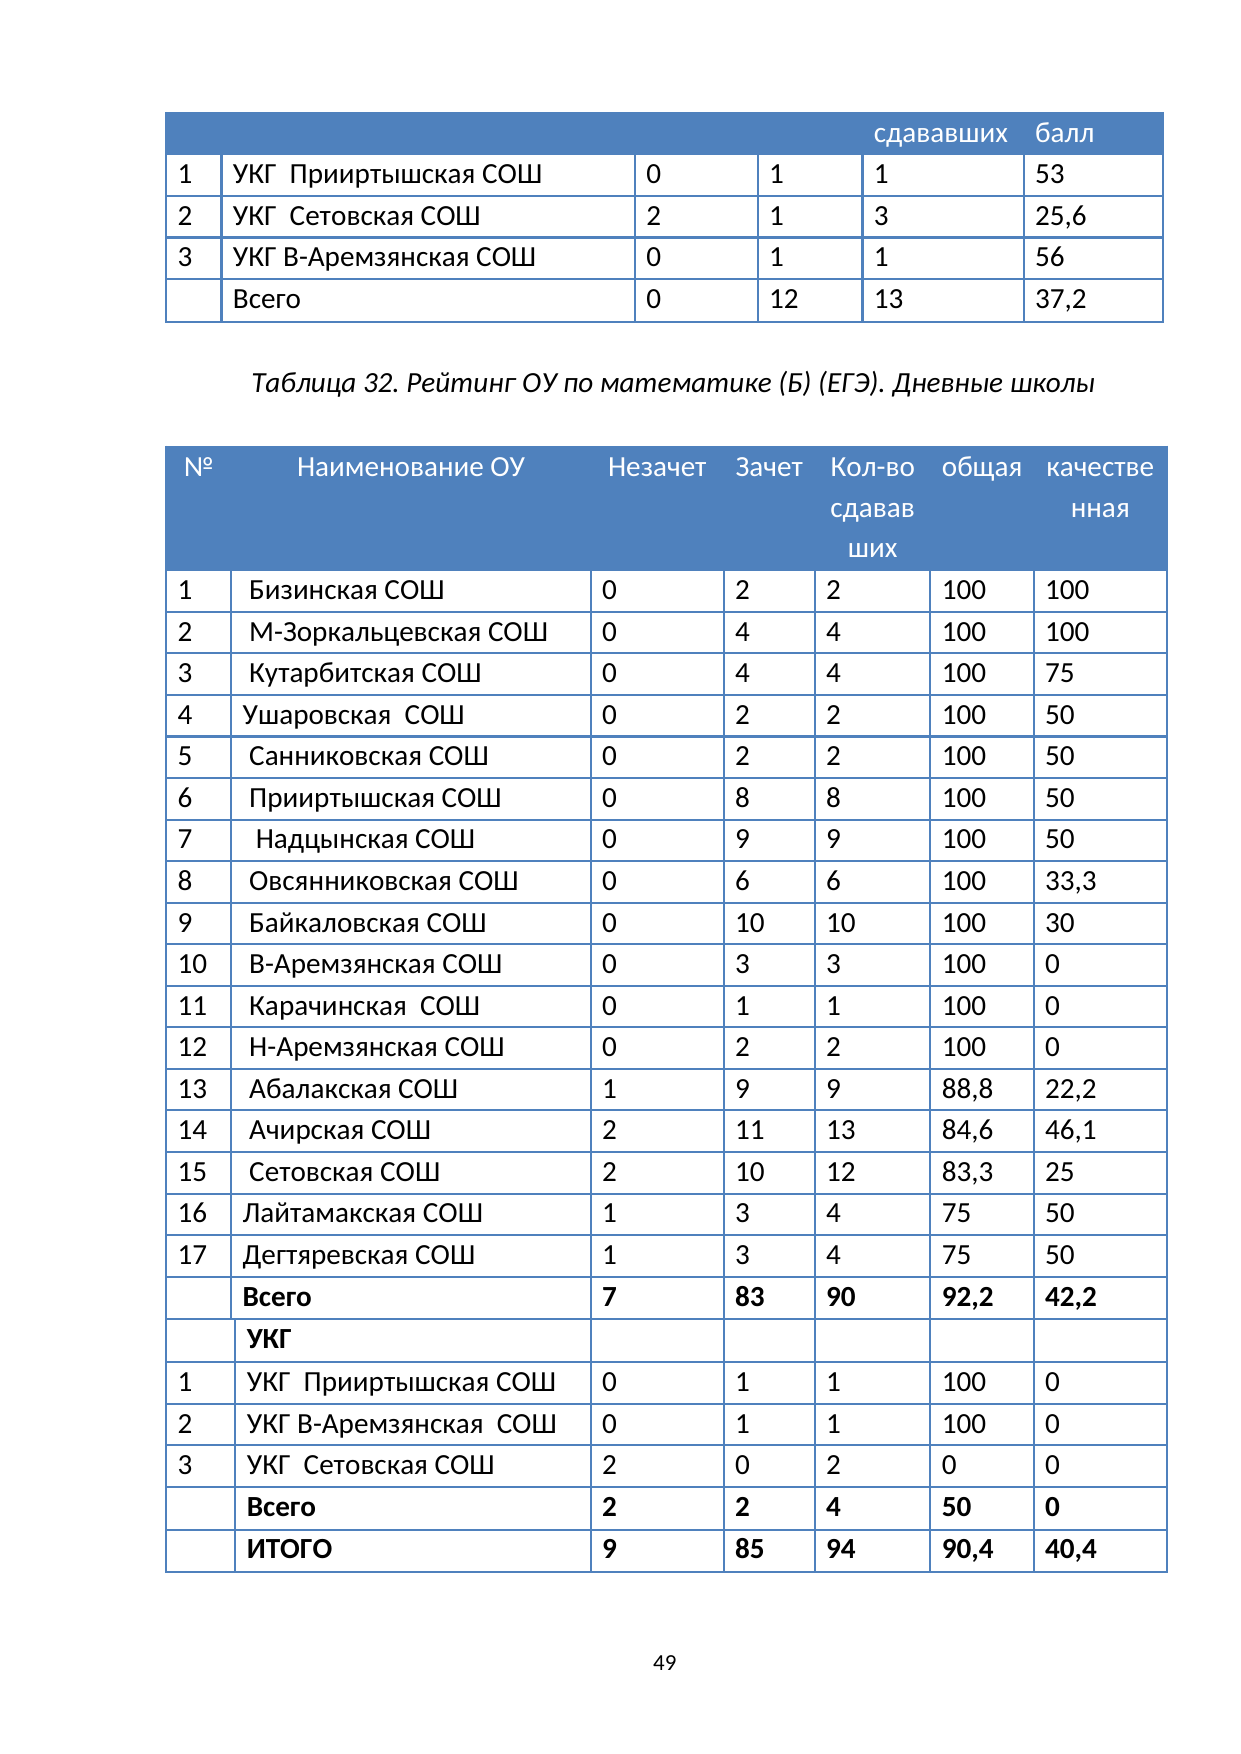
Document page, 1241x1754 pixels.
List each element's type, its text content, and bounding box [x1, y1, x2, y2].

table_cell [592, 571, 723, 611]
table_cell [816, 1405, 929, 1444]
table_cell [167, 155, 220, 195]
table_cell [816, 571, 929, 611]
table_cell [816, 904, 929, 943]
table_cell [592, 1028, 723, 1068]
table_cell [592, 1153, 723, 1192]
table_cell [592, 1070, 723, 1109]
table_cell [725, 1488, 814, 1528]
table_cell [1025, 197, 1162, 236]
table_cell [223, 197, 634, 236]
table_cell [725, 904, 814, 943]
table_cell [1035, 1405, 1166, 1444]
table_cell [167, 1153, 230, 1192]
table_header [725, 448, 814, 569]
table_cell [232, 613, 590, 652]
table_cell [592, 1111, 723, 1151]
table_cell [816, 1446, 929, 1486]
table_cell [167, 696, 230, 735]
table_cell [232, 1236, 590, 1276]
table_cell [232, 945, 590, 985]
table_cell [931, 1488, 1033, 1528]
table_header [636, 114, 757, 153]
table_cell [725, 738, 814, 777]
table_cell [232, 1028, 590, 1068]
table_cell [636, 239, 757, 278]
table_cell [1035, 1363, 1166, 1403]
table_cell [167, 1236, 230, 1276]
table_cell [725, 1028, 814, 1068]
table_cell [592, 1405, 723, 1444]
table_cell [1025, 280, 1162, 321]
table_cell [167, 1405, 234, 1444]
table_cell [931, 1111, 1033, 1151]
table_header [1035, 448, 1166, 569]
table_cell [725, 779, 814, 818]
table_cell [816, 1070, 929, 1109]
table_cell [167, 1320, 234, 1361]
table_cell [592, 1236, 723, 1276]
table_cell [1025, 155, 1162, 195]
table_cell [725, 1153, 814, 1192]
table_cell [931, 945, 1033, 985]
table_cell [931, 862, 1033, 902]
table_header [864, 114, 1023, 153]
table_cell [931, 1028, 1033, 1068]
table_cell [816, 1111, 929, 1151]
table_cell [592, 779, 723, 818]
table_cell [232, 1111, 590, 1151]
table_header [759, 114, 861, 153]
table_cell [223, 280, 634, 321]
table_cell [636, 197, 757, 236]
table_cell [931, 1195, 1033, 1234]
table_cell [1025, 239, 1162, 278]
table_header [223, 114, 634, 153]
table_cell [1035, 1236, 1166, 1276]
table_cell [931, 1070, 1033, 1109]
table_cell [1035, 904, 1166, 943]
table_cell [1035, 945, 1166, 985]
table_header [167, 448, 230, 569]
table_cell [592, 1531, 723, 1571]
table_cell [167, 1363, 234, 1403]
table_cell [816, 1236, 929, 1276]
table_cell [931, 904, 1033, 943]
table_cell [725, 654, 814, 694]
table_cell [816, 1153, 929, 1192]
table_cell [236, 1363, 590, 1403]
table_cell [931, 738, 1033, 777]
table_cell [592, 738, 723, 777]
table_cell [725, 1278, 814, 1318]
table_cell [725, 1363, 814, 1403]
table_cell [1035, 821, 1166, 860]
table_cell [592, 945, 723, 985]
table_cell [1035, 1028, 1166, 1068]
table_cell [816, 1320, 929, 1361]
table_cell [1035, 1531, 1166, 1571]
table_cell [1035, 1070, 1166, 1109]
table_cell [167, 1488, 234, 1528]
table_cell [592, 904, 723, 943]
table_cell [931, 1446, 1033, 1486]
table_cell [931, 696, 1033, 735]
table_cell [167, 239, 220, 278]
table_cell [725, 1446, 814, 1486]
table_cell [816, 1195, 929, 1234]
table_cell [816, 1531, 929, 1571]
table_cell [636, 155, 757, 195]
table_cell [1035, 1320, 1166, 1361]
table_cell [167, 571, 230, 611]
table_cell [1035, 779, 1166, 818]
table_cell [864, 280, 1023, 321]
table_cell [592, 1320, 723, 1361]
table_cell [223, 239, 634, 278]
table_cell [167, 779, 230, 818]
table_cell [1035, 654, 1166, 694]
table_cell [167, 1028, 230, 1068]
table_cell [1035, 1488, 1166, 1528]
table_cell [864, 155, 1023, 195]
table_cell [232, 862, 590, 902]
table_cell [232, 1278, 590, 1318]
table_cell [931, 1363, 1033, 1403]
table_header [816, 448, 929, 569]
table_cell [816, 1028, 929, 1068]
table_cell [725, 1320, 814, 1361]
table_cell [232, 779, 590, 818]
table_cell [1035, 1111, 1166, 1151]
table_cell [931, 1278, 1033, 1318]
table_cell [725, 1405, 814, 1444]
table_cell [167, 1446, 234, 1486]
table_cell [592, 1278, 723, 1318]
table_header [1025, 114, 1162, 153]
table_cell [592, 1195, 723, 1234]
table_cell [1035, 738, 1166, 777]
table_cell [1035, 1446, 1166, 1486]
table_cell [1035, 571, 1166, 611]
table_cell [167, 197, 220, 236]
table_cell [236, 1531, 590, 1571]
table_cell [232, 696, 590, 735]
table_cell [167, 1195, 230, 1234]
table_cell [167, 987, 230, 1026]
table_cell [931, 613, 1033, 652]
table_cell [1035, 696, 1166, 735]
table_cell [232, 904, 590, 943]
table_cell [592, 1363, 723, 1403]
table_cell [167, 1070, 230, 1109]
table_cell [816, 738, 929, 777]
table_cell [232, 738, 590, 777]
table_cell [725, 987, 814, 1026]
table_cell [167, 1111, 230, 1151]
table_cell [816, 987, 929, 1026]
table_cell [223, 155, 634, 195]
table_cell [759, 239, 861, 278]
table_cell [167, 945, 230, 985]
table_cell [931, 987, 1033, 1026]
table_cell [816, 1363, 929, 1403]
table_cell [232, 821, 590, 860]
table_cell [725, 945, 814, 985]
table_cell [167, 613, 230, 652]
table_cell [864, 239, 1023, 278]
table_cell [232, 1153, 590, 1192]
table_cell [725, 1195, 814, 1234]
text Таблица 32. Рейтинг ОУ по математике (Б) (ЕГЭ). Дневные школы [177, 364, 1152, 399]
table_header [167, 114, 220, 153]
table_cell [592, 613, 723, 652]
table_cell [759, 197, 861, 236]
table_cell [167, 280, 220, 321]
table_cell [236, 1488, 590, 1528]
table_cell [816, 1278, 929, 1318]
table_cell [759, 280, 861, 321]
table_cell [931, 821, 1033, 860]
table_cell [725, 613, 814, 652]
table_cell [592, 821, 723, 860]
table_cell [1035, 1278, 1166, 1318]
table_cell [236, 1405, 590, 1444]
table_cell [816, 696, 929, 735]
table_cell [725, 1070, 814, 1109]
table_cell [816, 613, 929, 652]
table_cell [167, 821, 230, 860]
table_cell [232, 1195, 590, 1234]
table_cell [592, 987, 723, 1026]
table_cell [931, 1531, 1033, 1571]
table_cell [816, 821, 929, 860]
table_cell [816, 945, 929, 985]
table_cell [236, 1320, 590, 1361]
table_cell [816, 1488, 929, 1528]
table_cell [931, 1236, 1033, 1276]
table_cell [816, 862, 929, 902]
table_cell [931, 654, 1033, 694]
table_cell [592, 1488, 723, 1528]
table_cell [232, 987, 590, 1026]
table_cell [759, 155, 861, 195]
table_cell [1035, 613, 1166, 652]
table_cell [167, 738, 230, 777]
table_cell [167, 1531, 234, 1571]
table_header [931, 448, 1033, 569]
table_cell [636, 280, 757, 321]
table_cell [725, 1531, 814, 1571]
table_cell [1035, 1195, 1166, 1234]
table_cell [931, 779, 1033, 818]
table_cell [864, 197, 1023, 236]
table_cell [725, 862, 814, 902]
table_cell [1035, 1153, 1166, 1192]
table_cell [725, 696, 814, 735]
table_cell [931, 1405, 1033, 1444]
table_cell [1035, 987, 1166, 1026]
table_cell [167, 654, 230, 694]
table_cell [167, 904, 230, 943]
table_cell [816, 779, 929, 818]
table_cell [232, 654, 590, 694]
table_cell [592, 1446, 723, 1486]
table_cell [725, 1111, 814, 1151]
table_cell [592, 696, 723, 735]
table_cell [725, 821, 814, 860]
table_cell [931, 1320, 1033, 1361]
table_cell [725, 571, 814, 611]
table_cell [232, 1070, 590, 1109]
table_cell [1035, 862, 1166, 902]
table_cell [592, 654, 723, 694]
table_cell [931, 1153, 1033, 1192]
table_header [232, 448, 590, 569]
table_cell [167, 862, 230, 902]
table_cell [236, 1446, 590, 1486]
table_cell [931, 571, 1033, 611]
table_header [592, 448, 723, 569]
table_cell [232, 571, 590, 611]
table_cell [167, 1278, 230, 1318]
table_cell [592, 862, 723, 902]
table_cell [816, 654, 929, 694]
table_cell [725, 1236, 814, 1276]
